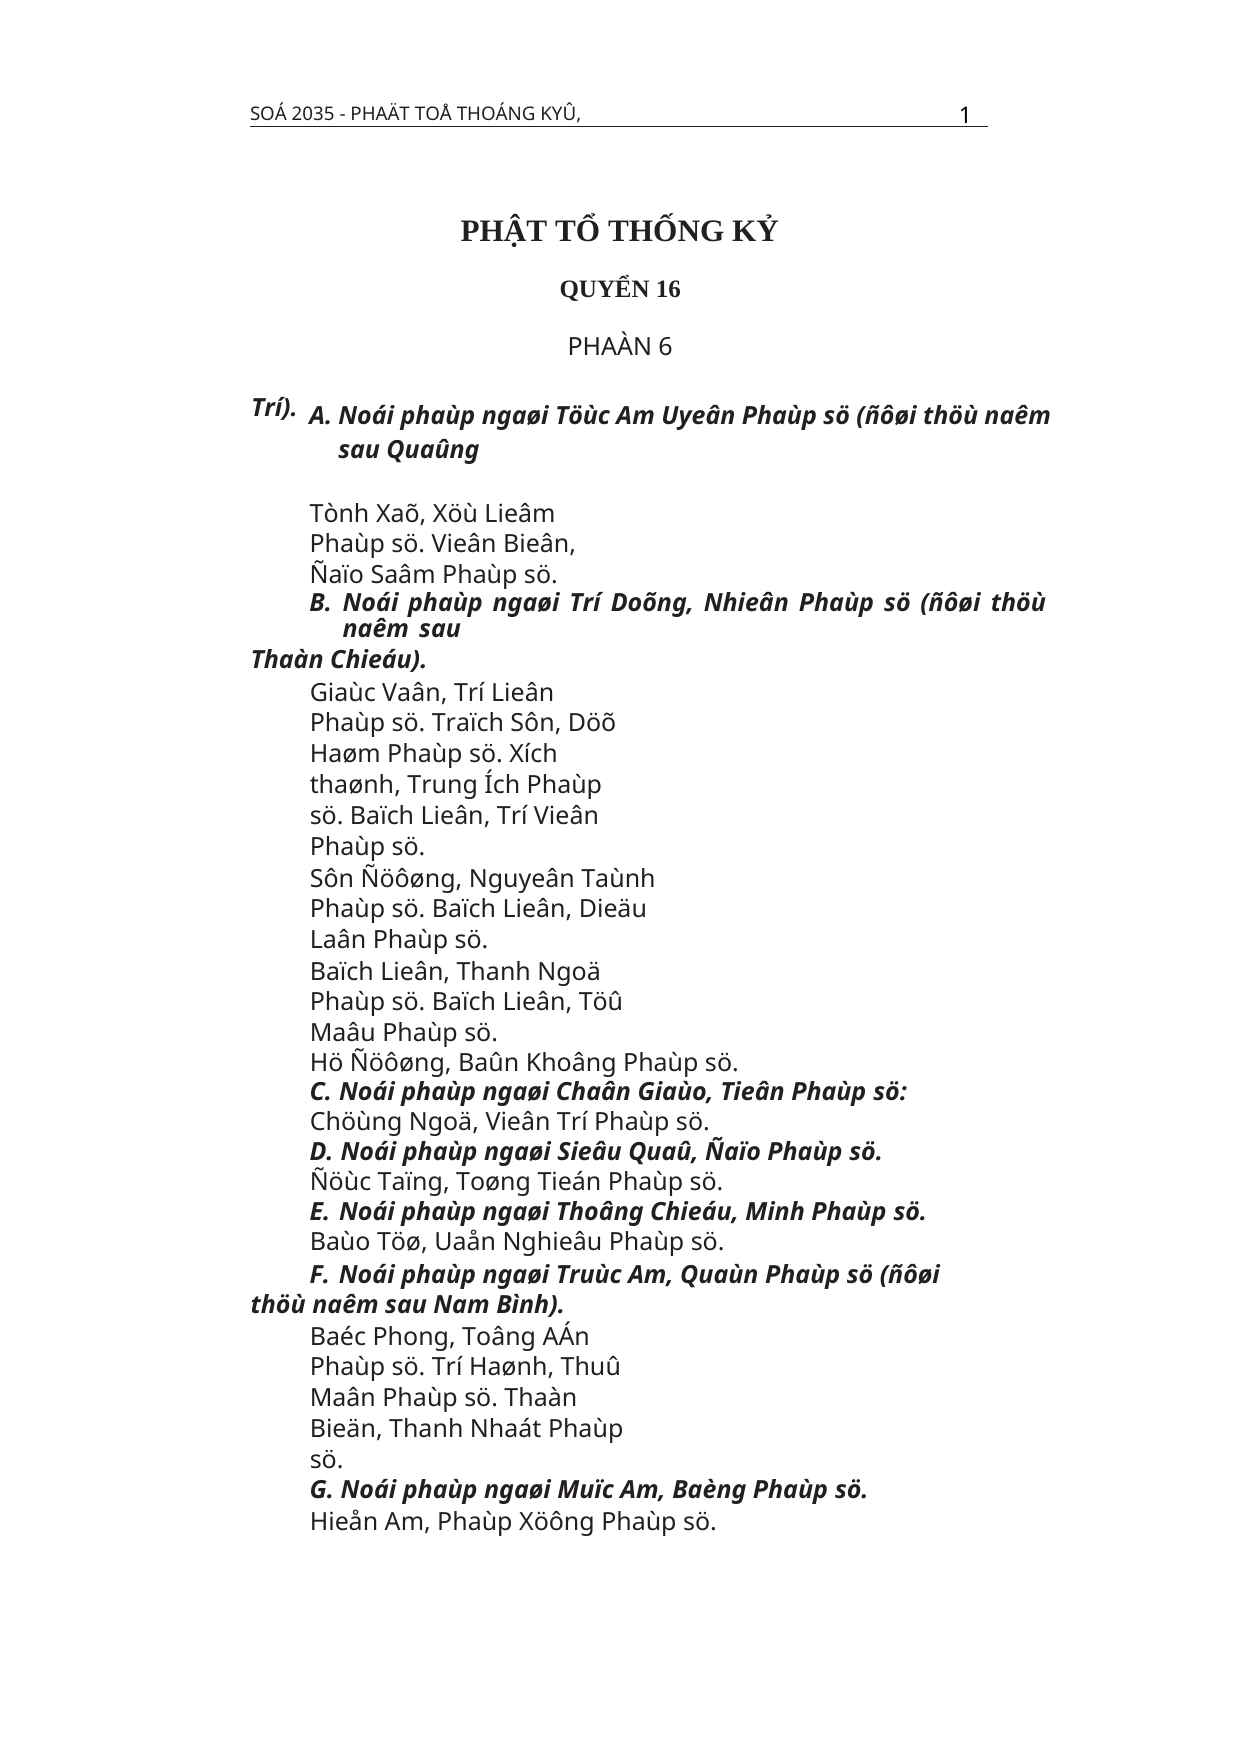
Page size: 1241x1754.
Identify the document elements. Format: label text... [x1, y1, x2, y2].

text Baùo Töø, Uaån Nghieâu Phaùp sö. [309, 1226, 1092, 1257]
subtitle Noái phaùp ngaøi Chaân Giaùo, Tieân Phaùp sö: [309, 1076, 1092, 1106]
subtitle Noái phaùp ngaøi Töùc Am Uyeân Phaùp sö (ñôøi thöù naêm sau Quaûng [309, 398, 1092, 466]
text Chöùng Ngoä, Vieân Trí Phaùp sö. [309, 1106, 1092, 1136]
subtitle Trí). [106, 390, 297, 424]
text Baïch Lieân, Thanh Ngoä Phaùp sö. Baïch Lieân, Töû Maâu Phaùp sö. [309, 956, 645, 1049]
text Hieån Am, Phaùp Xöông Phaùp sö. [309, 1504, 1092, 1536]
text Thaàn Chieáu). [250, 643, 1092, 675]
text Tònh Xaõ, Xöù Lieâm Phaùp sö. Vieân Bieân, Ñaïo Saâm Phaùp sö. [309, 497, 624, 591]
subtitle Noái phaùp ngaøi Thoâng Chieáu, Minh Phaùp sö. [309, 1196, 1092, 1226]
subtitle Noái phaùp ngaøi Sieâu Quaû, Ñaïo Phaùp sö. [309, 1136, 1092, 1166]
text Giaùc Vaân, Trí Lieân Phaùp sö. Traïch Sôn, Döõ Haøm Phaùp sö. Xích thaønh, Trung Ích Phaùp sö. Baïch Lieân, Trí Vieân Phaùp sö. [309, 677, 633, 863]
text Ñöùc Taïng, Toøng Tieán Phaùp sö. [309, 1166, 1092, 1196]
subtitle QUYỂN 16 [458, 274, 782, 303]
title PHẬT TỔ THỐNG KỶ [458, 212, 781, 248]
subtitle Noái phaùp ngaøi Muïc Am, Baèng Phaùp sö. [309, 1476, 1092, 1504]
text Baéc Phong, Toâng AÁn Phaùp sö. Trí Haønh, Thuû Maân Phaùp sö. Thaàn Bieän, Thanh Nhaát Phaùp sö. [309, 1321, 653, 1476]
text Hö Ñöôøng, Baûn Khoâng Phaùp sö. [309, 1049, 1092, 1076]
text PHAÀN 6 [458, 329, 782, 363]
subtitle Noái phaùp ngaøi Truùc Am, Quaùn Phaùp sö (ñôøi thöù naêm sau Nam Bình). [250, 1258, 988, 1320]
text Sôn Ñöôøng, Nguyeân Taùnh Phaùp sö. Baïch Lieân, Dieäu Laân Phaùp sö. [309, 863, 678, 956]
subtitle Noái phaùp ngaøi Trí Doõng, Nhieân Phaùp sö (ñôøi thöù naêm sau [309, 591, 1092, 643]
